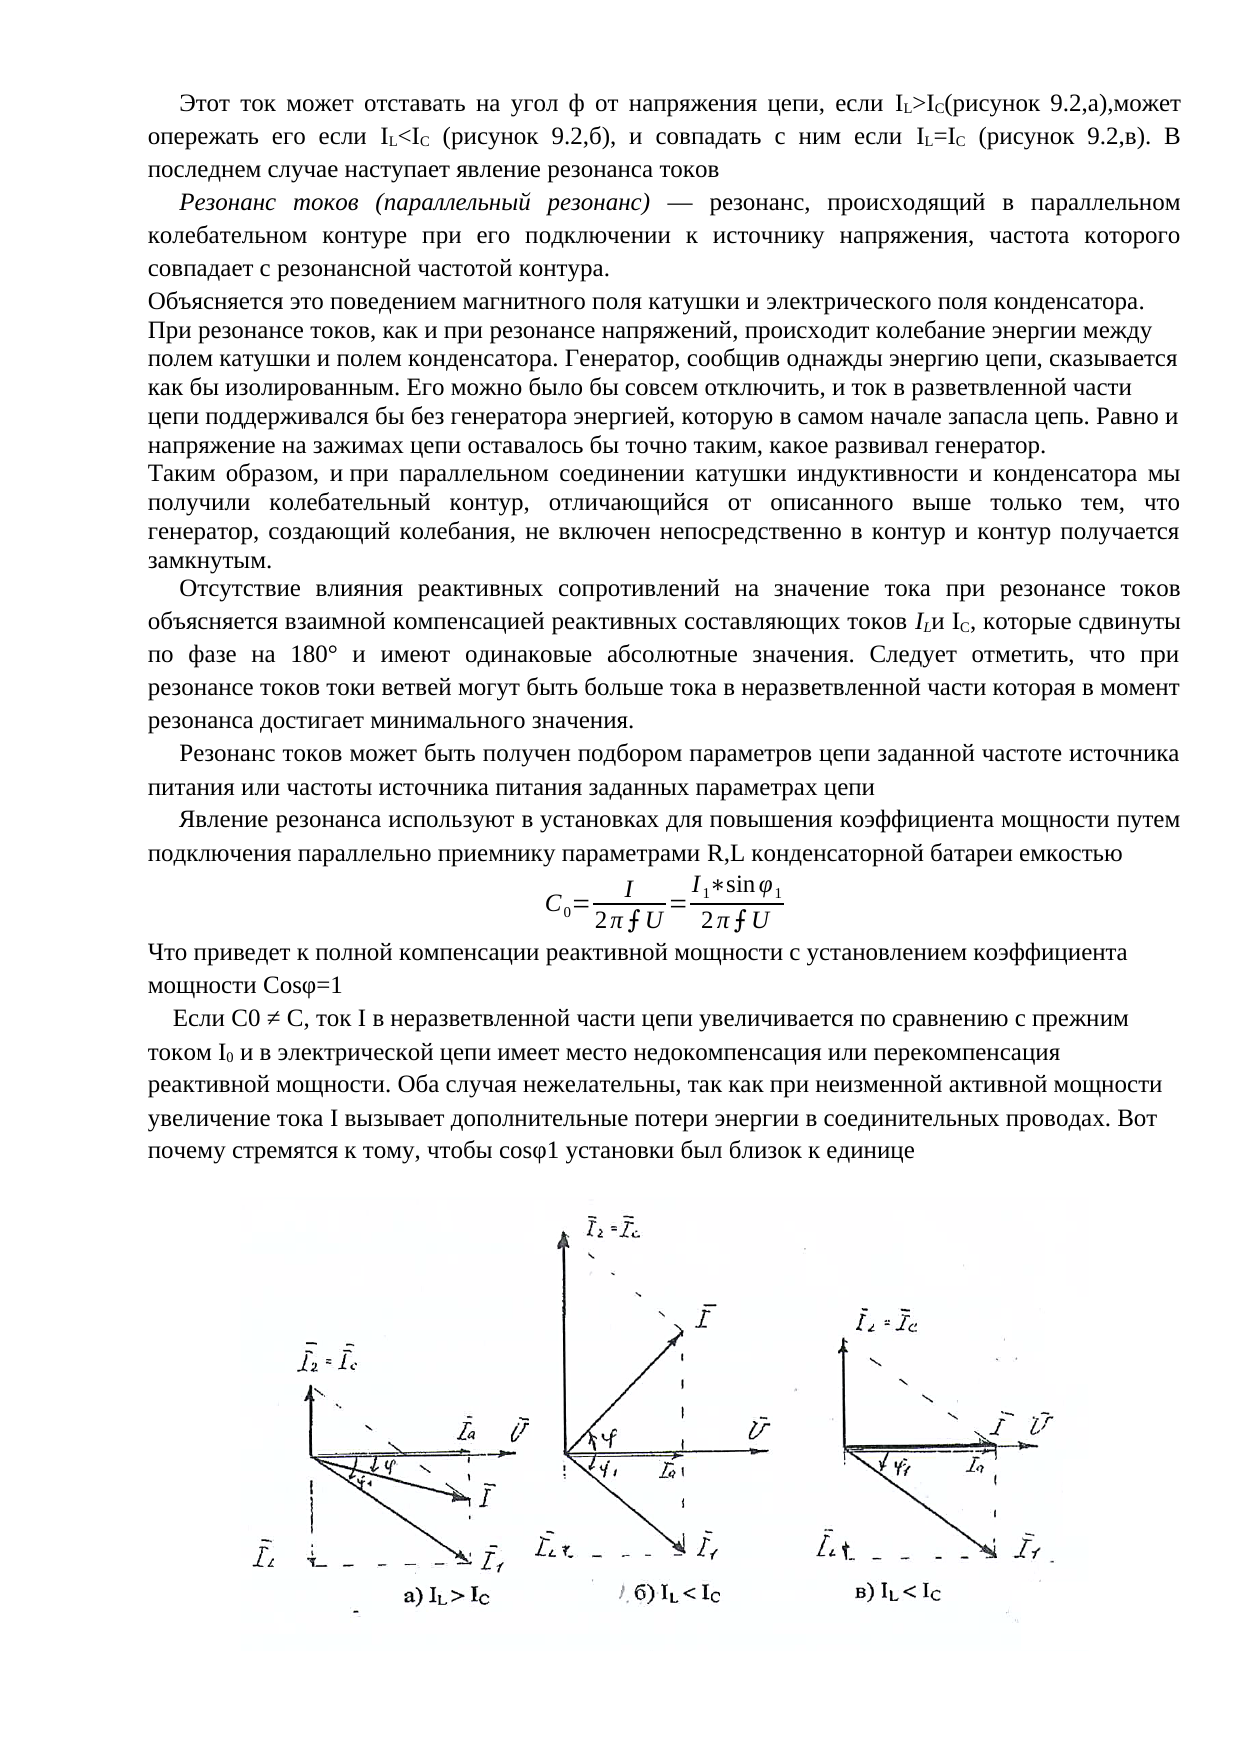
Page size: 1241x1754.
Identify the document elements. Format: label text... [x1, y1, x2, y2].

text Что приведет к полной компенсации реактивной мощности с установлением коэффициента мощности Cosφ=1 [148, 937, 1181, 999]
text Отсутствие влияния реактивных сопротивлений на значение тока при резонансе токов объясняется взаимной компенсацией реактивных составляющих токов ILи IC, которые сдвинуты по фазе на 180° и имеют одинаковые абсолютные значения. Следует отметить, что при резонансе токов токи ветвей могут быть больше тока в неразветвленной части которая в момент резонанса достигает минимального значения. [148, 573, 1181, 734]
text Таким образом, и при параллельном соединении катушки индуктивности и конденсатора мы получили колебательный контур, отличающийся от описанного выше только тем, что генератор, создающий колебания, не включен непосредственно в контур и контур получается замкнутым. [148, 458, 1181, 573]
text Резонанс токов может быть получен подбором параметров цепи заданной частоте источника питания или частоты источника питания заданных параметрах цепи [148, 738, 1181, 800]
text Явление резонанса используют в установках для повышения коэффициента мощности путем подключения параллельно приемнику параметрами R,L конденсаторной батареи емкостью [148, 804, 1181, 866]
text Резонанс токов (параллельный резонанс) — резонанс, происходящий в параллельном колебательном контуре при его подключении к источнику напряжения, частота которого совпадает c резонансной частотой контура. [148, 187, 1181, 282]
text Этот ток может отставать на угол ф от напряжения цепи, если IL>IC(рисунок 9.2,а),может опережать его если IL<IC (рисунок 9.2,б), и совпадать с ним если IL=IC (рисунок 9.2,в). В последнем случае наступает явление резонанса токов [148, 88, 1181, 183]
text Объясняется это поведением магнитного поля катушки и электрического поля конденсатора. При резонансе токов, как и при резонансе напряжений, происходит колебание энергии между полем катушки и полем конденсатора. Генератор, сообщив однажды энергию цепи, сказывается как бы изолированным. Его можно было бы совсем отключить, и ток в разветвленной части цепи поддерживался бы без генератора энергией, которую в самом начале запасла цепь. Равно и напряжение на зажимах цепи оставалось бы точно таким, какое развивал генератор. [148, 286, 1181, 458]
picture [240, 1197, 1089, 1651]
text Если C0 ≠ C, ток I в неразветвленной части цепи увеличивается по сравнению с прежним током I0 и в электрической цепи имеет место недокомпенсация или перекомпенсация реактивной мощности. Оба случая нежелательны, так как при неизменной активной мощности увеличение тока I вызывает дополнительные потери энергии в соединительных проводах. Вот почему стремятся к тому, чтобы cosφ1 установки был близок к единице [148, 1003, 1181, 1164]
